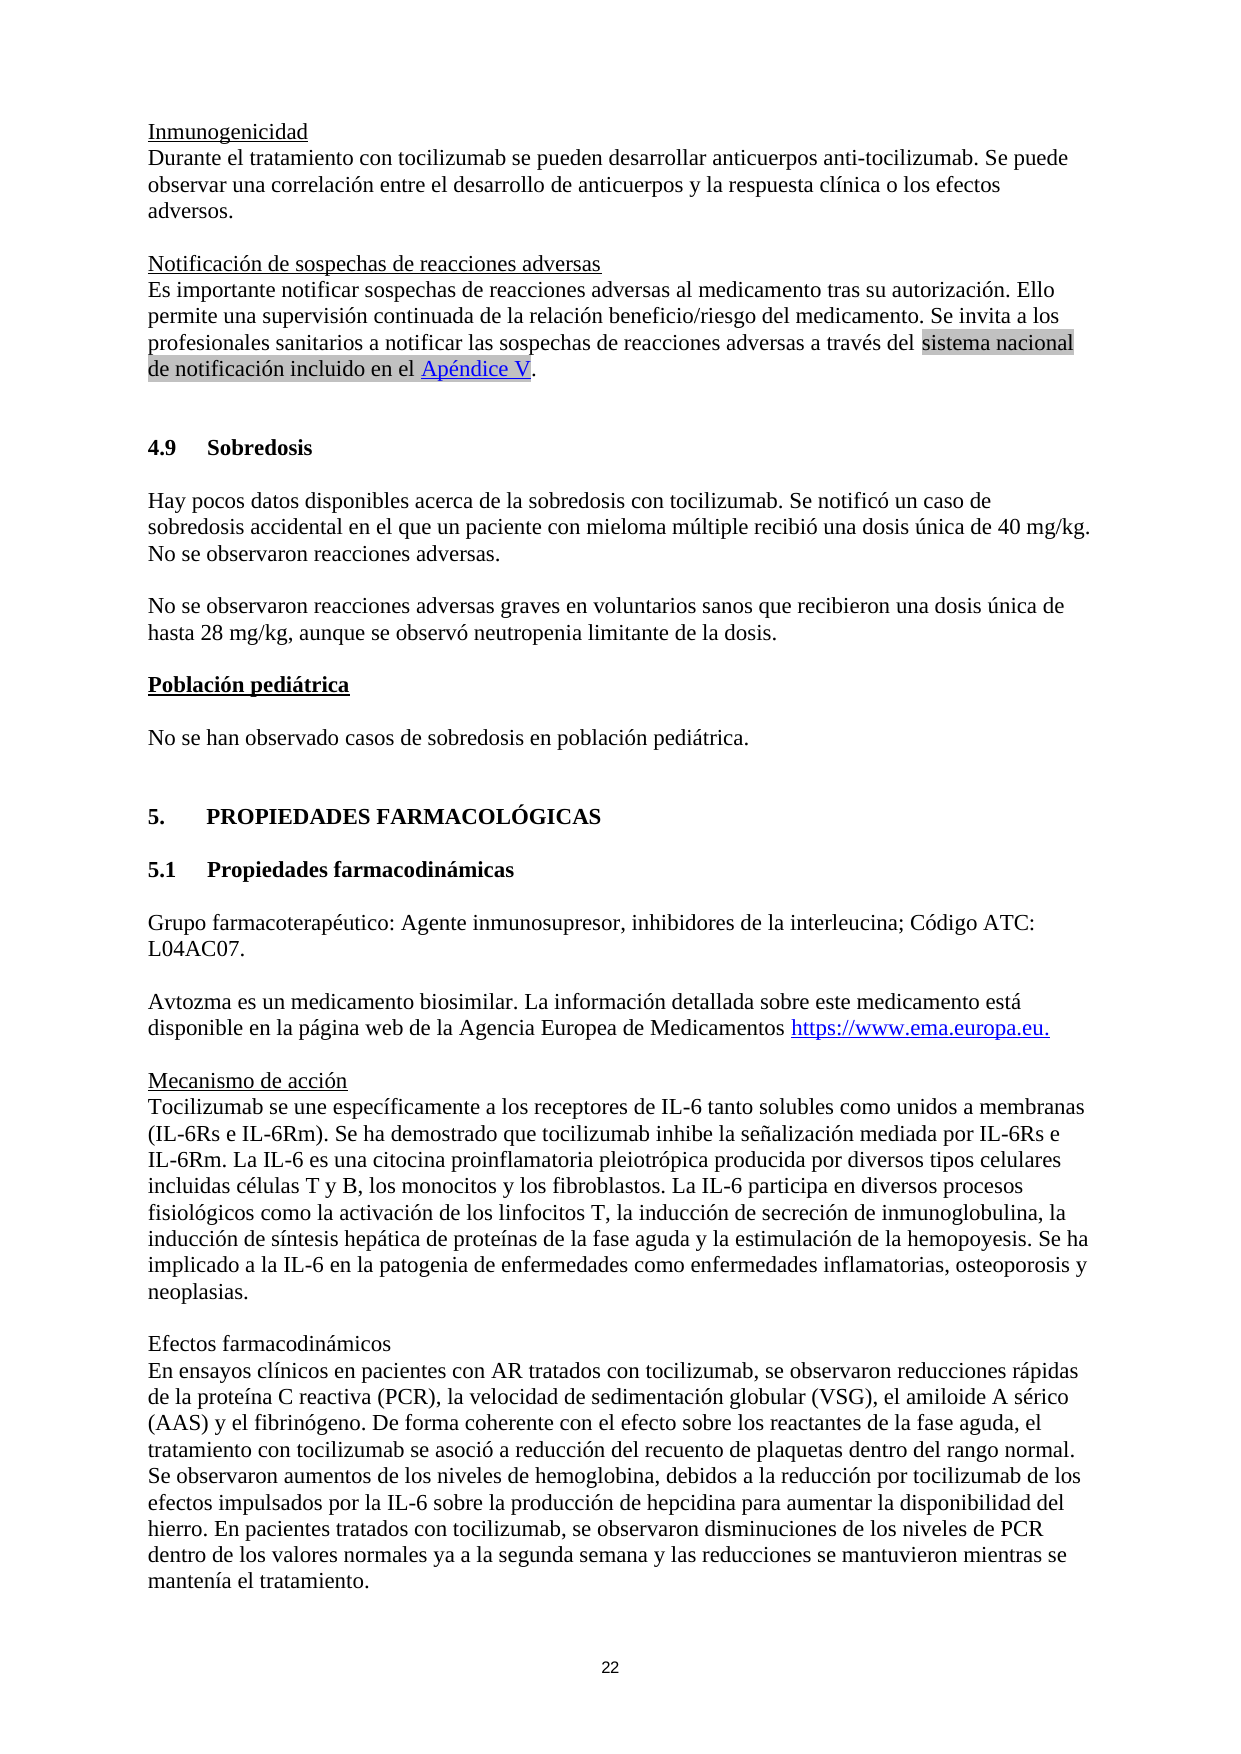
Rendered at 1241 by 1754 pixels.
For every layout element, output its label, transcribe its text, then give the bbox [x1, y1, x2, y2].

subtitle 5.1 Propiedades farmacodinámicas [148, 856, 1092, 882]
text Avtozma es un medicamento biosimilar. La información detallada sobre este medicamento está disponible en la página web de la Agencia Europea de Medicamentos https://www.ema.europa.eu. [148, 988, 1092, 1041]
text Efectos farmacodinámicos [148, 1330, 1092, 1357]
text En ensayos clínicos en pacientes con AR tratados con tocilizumab, se observaron reducciones rápidas de la proteína C reactiva (PCR), la velocidad de sedimentación globular (VSG), el amiloide A sérico (AAS) y el fibrinógeno. De forma coherente con el efecto sobre los reactantes de la fase aguda, el tratamiento con tocilizumab se asoció a reducción del recuento de plaquetas dentro del rango normal. Se observaron aumentos de los niveles de hemoglobina, debidos a la reducción por tocilizumab de los efectos impulsados por la IL-6 sobre la producción de hepcidina para aumentar la disponibilidad del hierro. En pacientes tratados con tocilizumab, se observaron disminuciones de los niveles de PCR dentro de los valores normales ya a la segunda semana y las reducciones se mantuvieron mientras se mantenía el tratamiento. [148, 1357, 1092, 1594]
text Notificación de sospechas de reacciones adversas [148, 250, 1092, 276]
text No se observaron reacciones adversas graves en voluntarios sanos que recibieron una dosis única de hasta 28 mg/kg, aunque se observó neutropenia limitante de la dosis. [148, 592, 1092, 645]
text Grupo farmacoterapéutico: Agente inmunosupresor, inhibidores de la interleucina; Código ATC: L04AC07. [148, 909, 1092, 961]
text No se han observado casos de sobredosis en población pediátrica. [148, 724, 1092, 751]
text Durante el tratamiento con tocilizumab se pueden desarrollar anticuerpos anti-tocilizumab. Se puede observar una correlación entre el desarrollo de anticuerpos y la respuesta clínica o los efectos adversos. [148, 144, 1092, 223]
text Tocilizumab se une específicamente a los receptores de IL-6 tanto solubles como unidos a membranas (IL-6Rs e IL-6Rm). Se ha demostrado que tocilizumab inhibe la señalización mediada por IL-6Rs e IL-6Rm. La IL-6 es una citocina proinflamatoria pleiotrópica producida por diversos tipos celulares incluidas células T y B, los monocitos y los fibroblastos. La IL-6 participa en diversos procesos fisiológicos como la activación de los linfocitos T, la inducción de secreción de inmunoglobulina, la inducción de síntesis hepática de proteínas de la fase aguda y la estimulación de la hemopoyesis. Se ha implicado a la IL-6 en la patogenia de enfermedades como enfermedades inflamatorias, osteoporosis y neoplasias. [148, 1093, 1092, 1304]
text Hay pocos datos disponibles acerca de la sobredosis con tocilizumab. Se notificó un caso de sobredosis accidental en el que un paciente con mieloma múltiple recibió una dosis única de 40 mg/kg. No se observaron reacciones adversas. [148, 487, 1092, 566]
text Es importante notificar sospechas de reacciones adversas al medicamento tras su autorización. Ello permite una supervisión continuada de la relación beneficio/riesgo del medicamento. Se invita a los profesionales sanitarios a notificar las sospechas de reacciones adversas a través del sistema nacional de notificación incluido en el Apéndice V. [148, 276, 1092, 382]
text Población pediátrica [148, 672, 1092, 698]
text 5. PROPIEDADES FARMACOLÓGICAS [148, 803, 1092, 830]
text Inmunogenicidad [148, 118, 1092, 144]
subtitle 4.9 Sobredosis [148, 434, 1092, 461]
text Mecanismo de acción [148, 1067, 1092, 1093]
